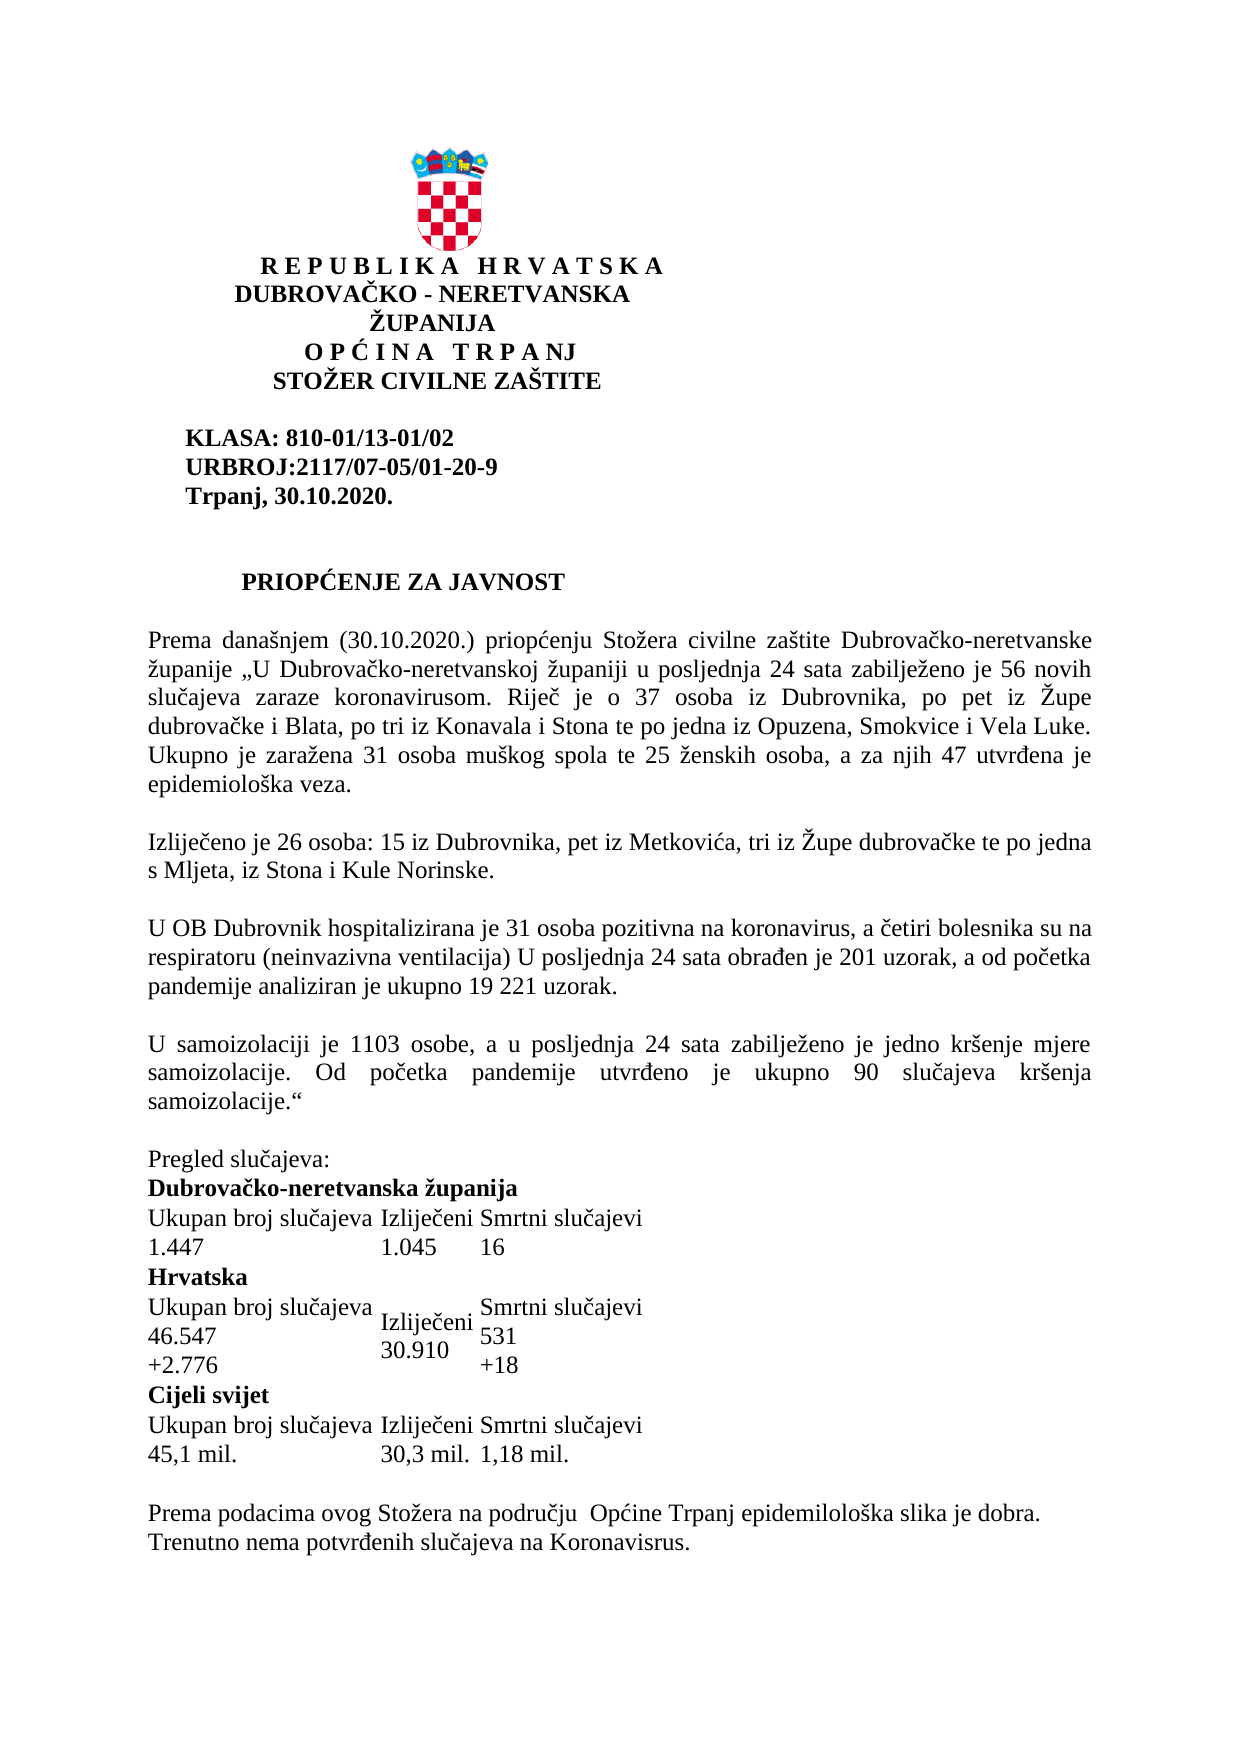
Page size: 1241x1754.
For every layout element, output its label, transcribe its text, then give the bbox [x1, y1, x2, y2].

table_header Ukupan broj slučajeva 46.547 +2.776 [146, 1291, 379, 1380]
text Cijeli svijet [148, 1380, 1093, 1409]
text DUBROVAČKO - NERETVANSKA ŽUPANIJA [185, 279, 679, 337]
text O P Ć I N A T R P A NJ [185, 337, 679, 366]
table_header Izliječeni 30.910 [379, 1291, 478, 1380]
text Dubrovačko-neretvanska županija [148, 1173, 1093, 1202]
text KLASA: 810-01/13-01/02 [185, 423, 679, 452]
table_header Izliječeni 30,3 mil. [379, 1409, 478, 1470]
table_header Smrtni slučajevi 1,18 mil. [478, 1409, 649, 1470]
text Trpanj, 30.10.2020. [185, 481, 679, 509]
text Hrvatska [148, 1262, 1093, 1291]
table_header Ukupan broj slučajeva 1.447 [146, 1202, 379, 1262]
text Prema današnjem (30.10.2020.) priopćenju Stožera civilne zaštite Dubrovačko-neretvanske županije „U Dubrovačko-neretvanskoj županiji u posljednja 24 sata zabilježeno je 56 novih slučajeva zaraze koronavirusom. Riječ je o 37 osoba iz Dubrovnika, po pet iz Župe dubrovačke i Blata, po tri iz Konavala i Stona te po jedna iz Opuzena, Smokvice i Vela Luke. Ukupno je zaražena 31 osoba muškog spola te 25 ženskih osoba, a za njih 47 utvrđena je epidemiološka veza. [148, 625, 1093, 797]
table_header Ukupan broj slučajeva 45,1 mil. [146, 1409, 379, 1470]
table_header Izliječeni 1.045 [379, 1202, 478, 1262]
text R E P U B L I K A H R V A T S K A [260, 251, 679, 279]
text Pregled slučajeva: [148, 1144, 1093, 1173]
text Trenutno nema potvrđenih slučajeva na Koronavisrus. [148, 1527, 1093, 1556]
text U samoizolaciji je 1103 osobe, a u posljednja 24 sata zabilježeno je jedno kršenje mjere samoizolacije. Od početka pandemije utvrđeno je ukupno 90 slučajeva kršenja samoizolacije.“ [148, 1029, 1093, 1115]
table_header Smrtni slučajevi 16 [478, 1202, 649, 1262]
text Izliječeno je 26 osoba: 15 iz Dubrovnika, pet iz Metkovića, tri iz Župe dubrovačke te po jedna s Mljeta, iz Stona i Kule Norinske. [148, 827, 1093, 884]
text URBROJ:2117/07-05/01-20-9 [185, 452, 679, 481]
text U OB Dubrovnik hospitalizirana je 31 osoba pozitivna na koronavirus, a četiri bolesnika su na respiratoru (neinvazivna ventilacija) U posljednja 24 sata obrađen je 201 uzorak, a od početka pandemije analiziran je ukupno 19 221 uzorak. [148, 913, 1093, 999]
picture [410, 147, 489, 251]
text Prema podacima ovog Stožera na području Općine Trpanj epidemilološka slika je dobra. [148, 1498, 1093, 1527]
text STOŽER CIVILNE ZAŠTITE [185, 366, 679, 394]
text PRIOPĆENJE ZA JAVNOST [148, 567, 679, 596]
table_header Smrtni slučajevi 531 +18 [478, 1291, 649, 1380]
